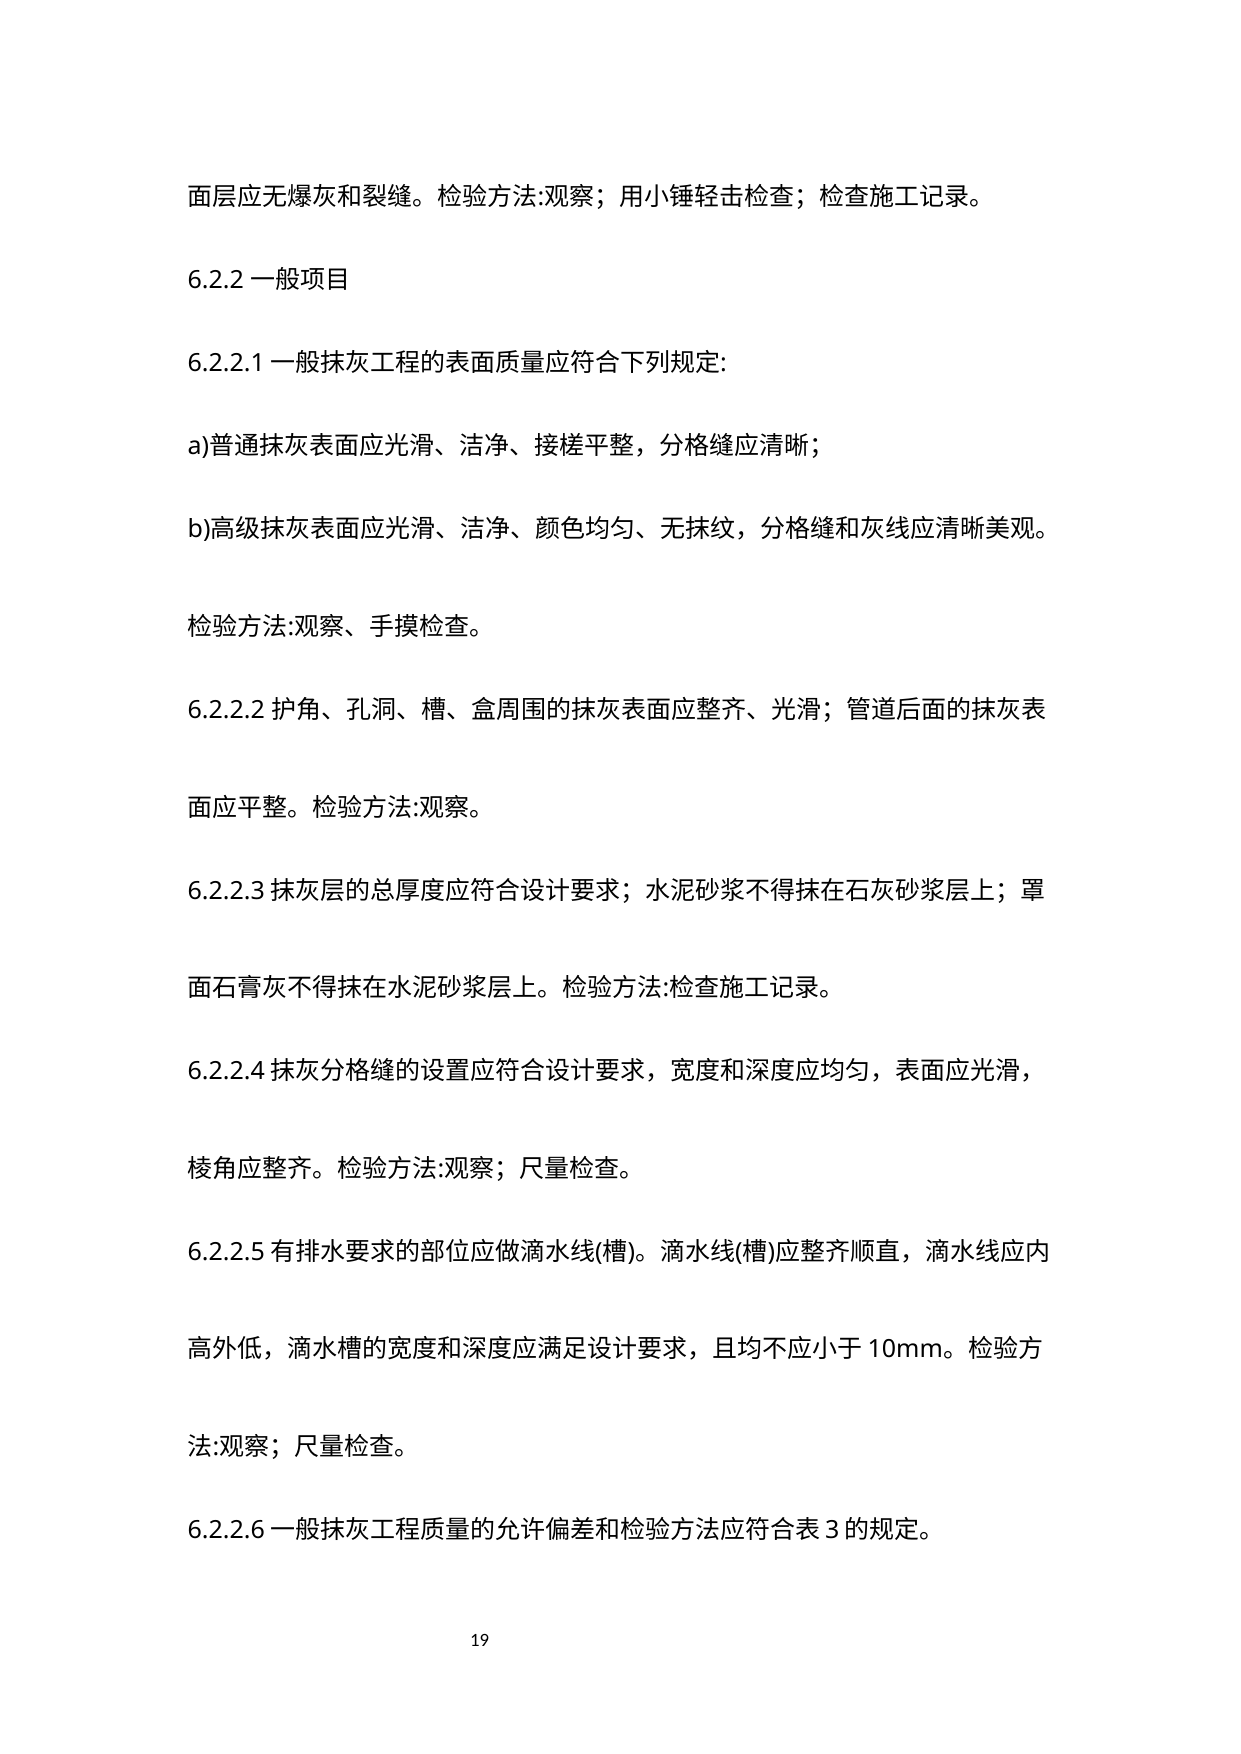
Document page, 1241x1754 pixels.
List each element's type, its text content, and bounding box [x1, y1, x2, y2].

text 6.2.2.5有排水要求的部位应做滴水线(槽)。滴水线(槽)应整齐顺直，滴水线应内高外低，滴水槽的宽度和深度应满足设计要求，且均不应小于10mm。检验方法:观察；尺量检查。 [187, 1217, 1053, 1477]
text 6.2.2.1一般抹灰工程的表面质量应符合下列规定: [187, 328, 1053, 393]
text a)普通抹灰表面应光滑、洁净、接槎平整，分格缝应清晰； [187, 411, 1053, 476]
text 6.2.2.2 护角、孔洞、槽、盒周围的抹灰表面应整齐、光滑；管道后面的抹灰表面应平整。检验方法:观察。 [187, 675, 1053, 838]
text 6.2.2.6一般抹灰工程质量的允许偏差和检验方法应符合表3的规定。 [187, 1495, 1053, 1560]
text 6.2.2.3抹灰层的总厚度应符合设计要求；水泥砂浆不得抹在石灰砂浆层上；罩面石膏灰不得抹在水泥砂浆层上。检验方法:检查施工记录。 [187, 856, 1053, 1018]
text b)高级抹灰表面应光滑、洁净、颜色均匀、无抹纹，分格缝和灰线应清晰美观。检验方法:观察、手摸检查。 [187, 494, 1053, 657]
text 6.2.2.4抹灰分格缝的设置应符合设计要求，宽度和深度应均匀，表面应光滑，棱角应整齐。检验方法:观察；尺量检查。 [187, 1036, 1053, 1199]
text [187, 162, 1053, 227]
text 6.2.2 一般项目 [187, 245, 1053, 310]
